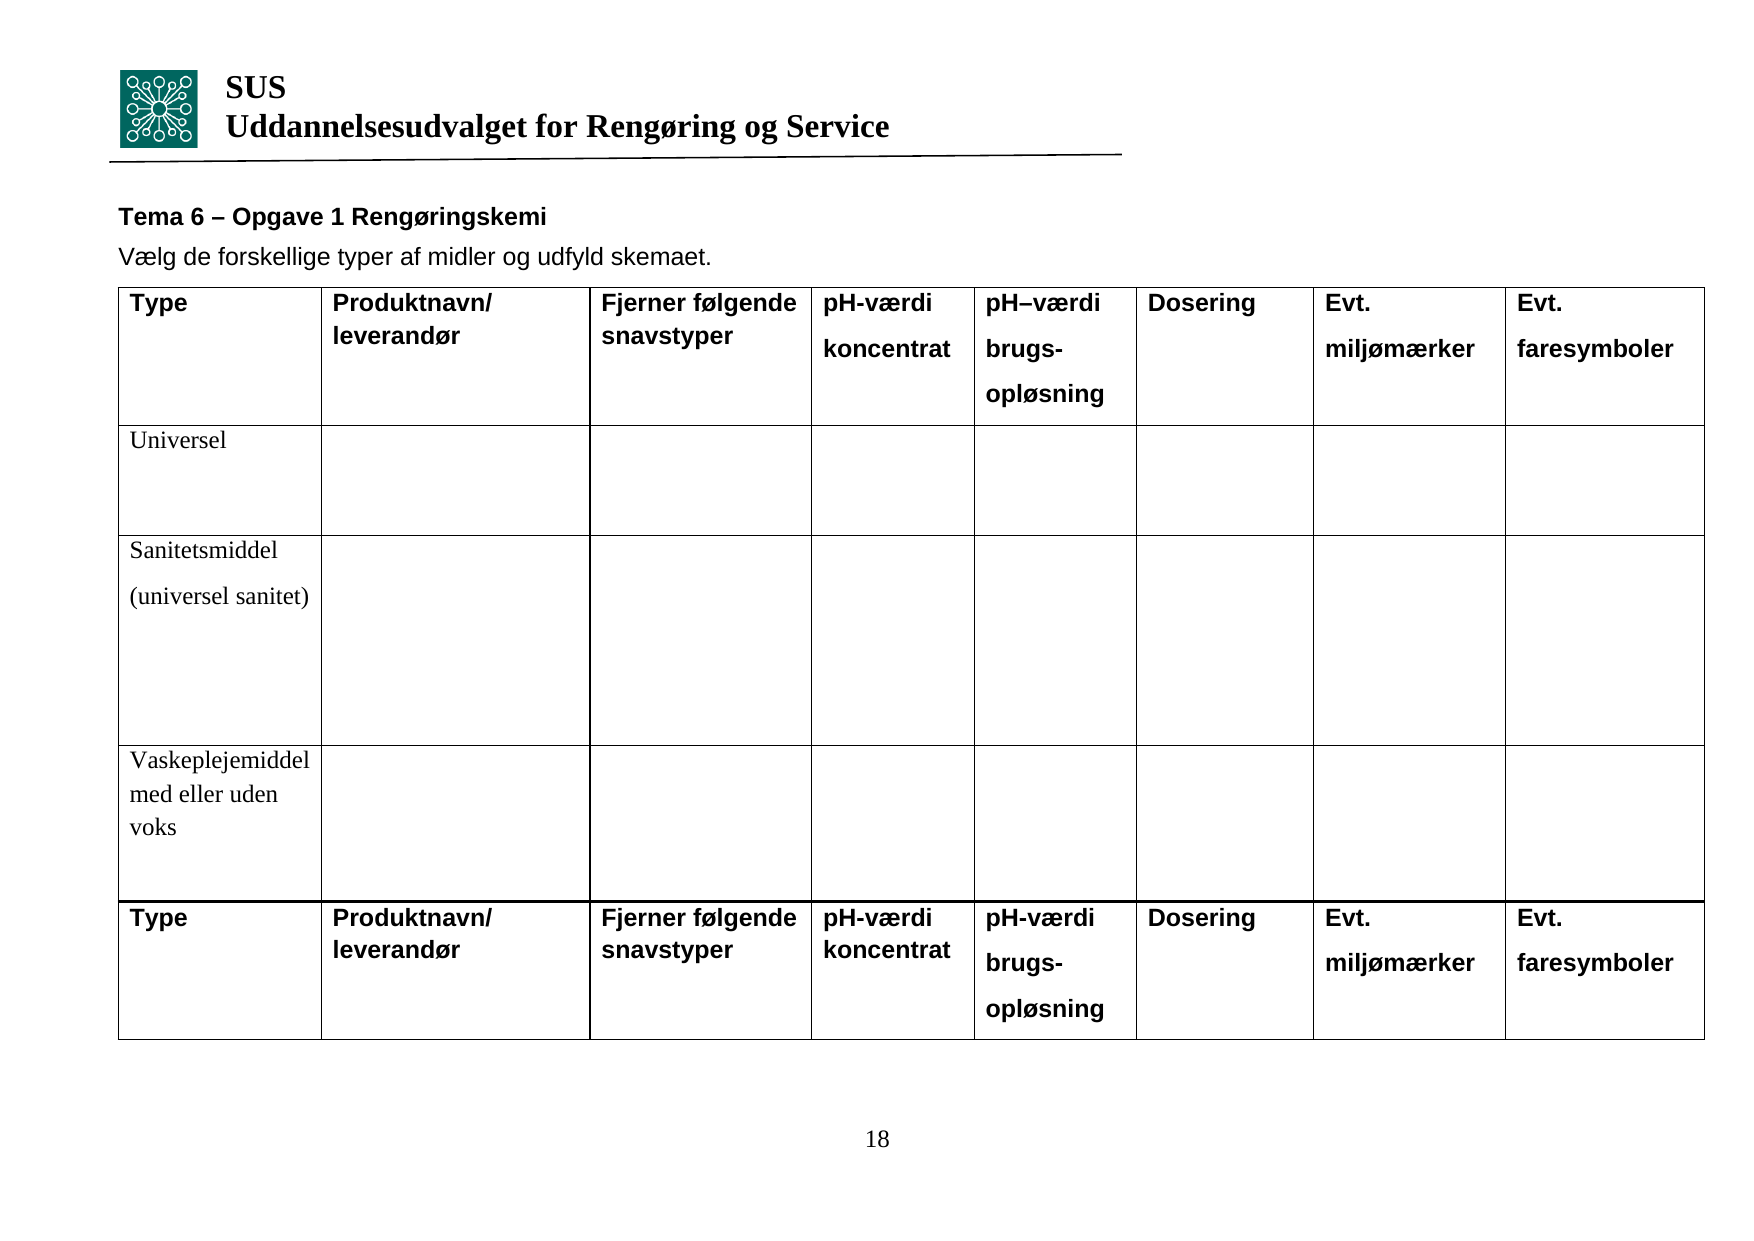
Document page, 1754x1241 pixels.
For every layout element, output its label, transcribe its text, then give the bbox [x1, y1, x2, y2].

table_cell [1506, 426, 1704, 534]
picture [120, 70, 198, 148]
table_cell [975, 746, 1136, 900]
table_cell [1314, 426, 1505, 534]
table_cell [1137, 426, 1313, 534]
table_header Dosering [1137, 903, 1313, 1039]
table_cell [975, 536, 1136, 744]
table_header pH–værdi brugs- opløsning [975, 288, 1136, 424]
table_cell [975, 426, 1136, 534]
table_cell Universel [119, 426, 321, 534]
table_cell Sanitetsmiddel (universel sanitet) [119, 536, 321, 744]
table_cell [1506, 536, 1704, 744]
table_cell [322, 746, 589, 900]
table_header Produktnavn/ leverandør [322, 288, 589, 424]
table_cell [1137, 536, 1313, 744]
table_header Evt. faresymboler [1506, 903, 1704, 1039]
table_cell [322, 536, 589, 744]
table_header pH-værdi koncentrat [812, 903, 974, 1039]
table_cell [1137, 746, 1313, 900]
table_cell [591, 536, 811, 744]
table_cell [812, 426, 974, 534]
table_header Fjerner følgende snavstyper [591, 288, 811, 424]
table_cell [591, 426, 811, 534]
table_header Dosering [1137, 288, 1313, 424]
table_cell [1314, 746, 1505, 900]
table_cell [812, 536, 974, 744]
table_header Type [119, 288, 321, 424]
table_header Produktnavn/ leverandør [322, 903, 589, 1039]
table_header pH-værdi koncentrat [812, 288, 974, 424]
table_cell Vaskeplejemiddel med eller uden voks [119, 746, 321, 900]
table_header Fjerner følgende snavstyper [591, 903, 811, 1039]
table_cell [812, 746, 974, 900]
table_cell [1506, 746, 1704, 900]
table_header Evt. miljømærker [1314, 903, 1505, 1039]
table_header Evt. faresymboler [1506, 288, 1704, 424]
table_cell [591, 746, 811, 900]
subtitle Tema 6 – Opgave 1 Rengøringskemi [118, 202, 1636, 231]
table_cell [322, 426, 589, 534]
text Vælg de forskellige typer af midler og udfyld skemaet. [118, 241, 1636, 270]
table_header pH-værdi brugs- opløsning [975, 903, 1136, 1039]
table_header Evt. miljømærker [1314, 288, 1505, 424]
table_header Type [119, 903, 321, 1039]
table_cell [1314, 536, 1505, 744]
